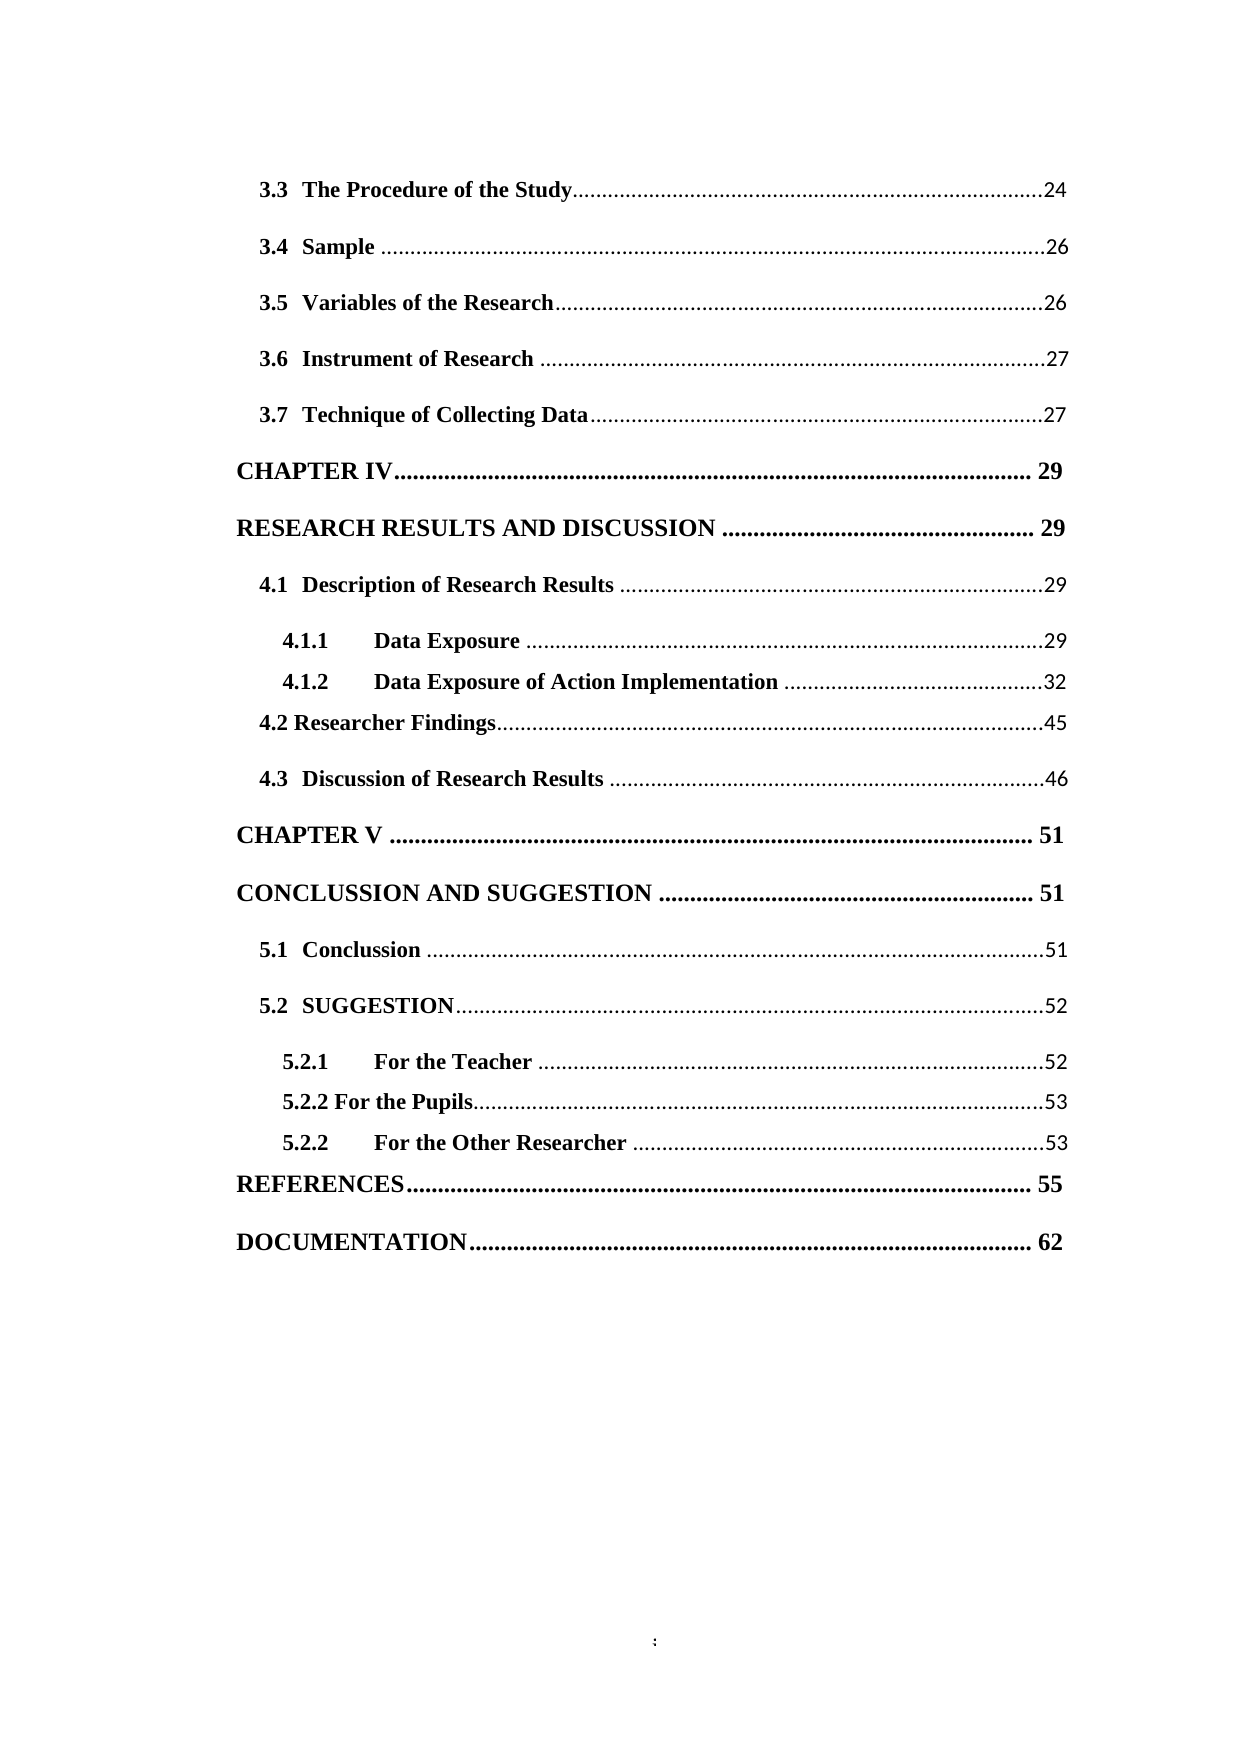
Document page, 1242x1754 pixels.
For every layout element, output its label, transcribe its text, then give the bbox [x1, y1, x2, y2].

text 3.6 Instrument of Research ......................................................................................27 [259, 344, 1075, 372]
text 5.2 SUGGESTION....................................................................................................52 [259, 991, 1075, 1019]
text 3.3 The Procedure of the Study................................................................................24 [259, 176, 1075, 204]
text 5.2.1 For the Teacher ......................................................................................52 [282, 1047, 1075, 1075]
text 4.3 Discussion of Research Results ..........................................................................46 [259, 764, 1075, 792]
text 4.2 Researcher Findings.............................................................................................45 [259, 708, 1075, 736]
text CONCLUSSION AND SUGGESTION ............................................................ 51 [236, 878, 1075, 907]
text 4.1 Description of Research Results ........................................................................29 [259, 571, 1075, 599]
text REFERENCES.................................................................................................... 55 [236, 1169, 1075, 1198]
text RESEARCH RESULTS AND DISCUSSION .................................................. 29 [236, 513, 1075, 542]
text 5.2.2 For the Pupils.................................................................................................53 [282, 1087, 1075, 1116]
text 3.4 Sample .................................................................................................................26 [259, 232, 1075, 260]
text 3.7 Technique of Collecting Data.............................................................................27 [259, 400, 1075, 428]
text 3.5 Variables of the Research...................................................................................26 [259, 288, 1075, 316]
text 4.1.2 Data Exposure of Action Implementation ............................................32 [282, 667, 1075, 695]
text 4.1.1 Data Exposure ........................................................................................29 [282, 627, 1075, 655]
text DOCUMENTATION.......................................................................................... 62 [236, 1227, 1075, 1255]
text 5.2.2 For the Other Researcher ......................................................................53 [282, 1128, 1075, 1156]
text CHAPTER IV...................................................................................................... 29 [236, 456, 1075, 485]
text 5.1 Conclussion .........................................................................................................51 [259, 935, 1075, 963]
text CHAPTER V ....................................................................................................... 51 [236, 820, 1075, 849]
